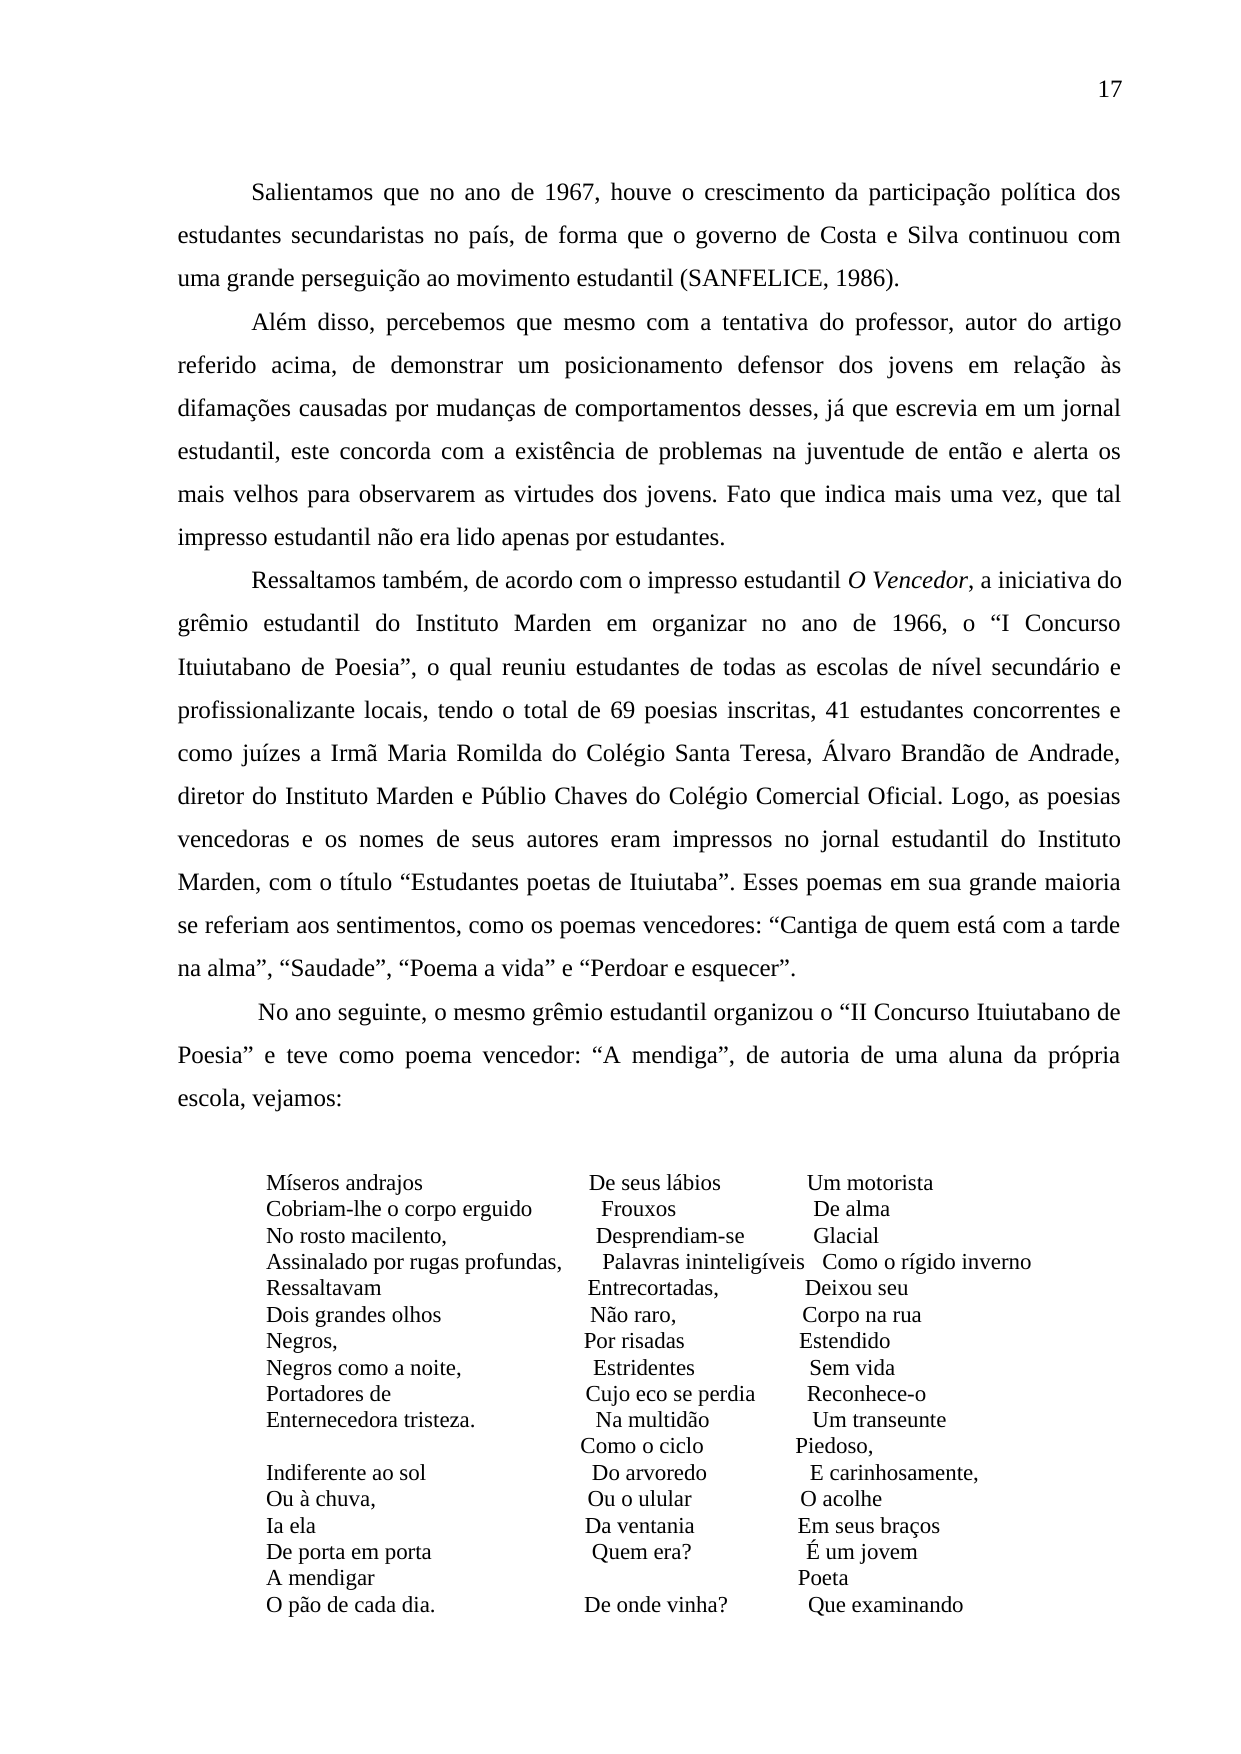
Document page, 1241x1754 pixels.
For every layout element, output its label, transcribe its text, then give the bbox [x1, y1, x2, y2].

text Salientamos que no ano de 1967, houve o crescimento da participação política dos estudantes secundaristas no país, de forma que o governo de Costa e Silva continuou com uma grande perseguição ao movimento estudantil (SANFELICE, 1986). [177, 177, 1122, 292]
text Enternecedora tristeza. Na multidão Um transeunte [266, 1406, 1122, 1433]
text Dois grandes olhos Não raro, Corpo na rua [266, 1301, 1122, 1327]
text A mendigar Poeta [266, 1564, 1122, 1591]
text Como o ciclo Piedoso, [266, 1433, 1122, 1459]
text Indiferente ao sol Do arvoredo E carinhosamente, [266, 1459, 1122, 1485]
text Negros, Por risadas Estendido [266, 1327, 1122, 1353]
text Cobriam-lhe o corpo erguido Frouxos De alma [266, 1195, 1122, 1222]
text No ano seguinte, o mesmo grêmio estudantil organizou o “II Concurso Ituiutabano de Poesia” e teve como poema vencedor: “A mendiga”, de autoria de uma aluna da própria escola, vejamos: [177, 997, 1122, 1112]
text Ressaltavam Entrecortadas, Deixou seu [266, 1274, 1122, 1301]
text Portadores de Cujo eco se perdia Reconhece-o [266, 1380, 1122, 1406]
text Assinalado por rugas profundas, Palavras ininteligíveis Como o rígido inverno [266, 1248, 1122, 1274]
text Além disso, percebemos que mesmo com a tentativa do professor, autor do artigo referido acima, de demonstrar um posicionamento defensor dos jovens em relação às difamações causadas por mudanças de comportamentos desses, já que escrevia em um jornal estudantil, este concorda com a existência de problemas na juventude de então e alerta os mais velhos para observarem as virtudes dos jovens. Fato que indica mais uma vez, que tal impresso estudantil não era lido apenas por estudantes. [177, 307, 1122, 551]
text Ou à chuva, Ou o ulular O acolhe [266, 1485, 1122, 1512]
text Negros como a noite, Estridentes Sem vida [266, 1353, 1122, 1380]
text O pão de cada dia. De onde vinha? Que examinando [266, 1591, 1122, 1617]
text Ia ela Da ventania Em seus braços [266, 1512, 1122, 1538]
text No rosto macilento, Desprendiam-se Glacial [266, 1222, 1122, 1248]
text Ressaltamos também, de acordo com o impresso estudantil O Vencedor, a iniciativa do grêmio estudantil do Instituto Marden em organizar no ano de 1966, o “I Concurso Ituiutabano de Poesia”, o qual reuniu estudantes de todas as escolas de nível secundário e profissionalizante locais, tendo o total de 69 poesias inscritas, 41 estudantes concorrentes e como juízes a Irmã Maria Romilda do Colégio Santa Teresa, Álvaro Brandão de Andrade, diretor do Instituto Marden e Públio Chaves do Colégio Comercial Oficial. Logo, as poesias vencedoras e os nomes de seus autores eram impressos no jornal estudantil do Instituto Marden, com o título “Estudantes poetas de Ituiutaba”. Esses poemas em sua grande maioria se referiam aos sentimentos, como os poemas vencedores: “Cantiga de quem está com a tarde na alma”, “Saudade”, “Poema a vida” e “Perdoar e esquecer”. [177, 565, 1122, 982]
text Míseros andrajos De seus lábios Um motorista [266, 1169, 1122, 1195]
text De porta em porta Quem era? É um jovem [266, 1538, 1122, 1564]
